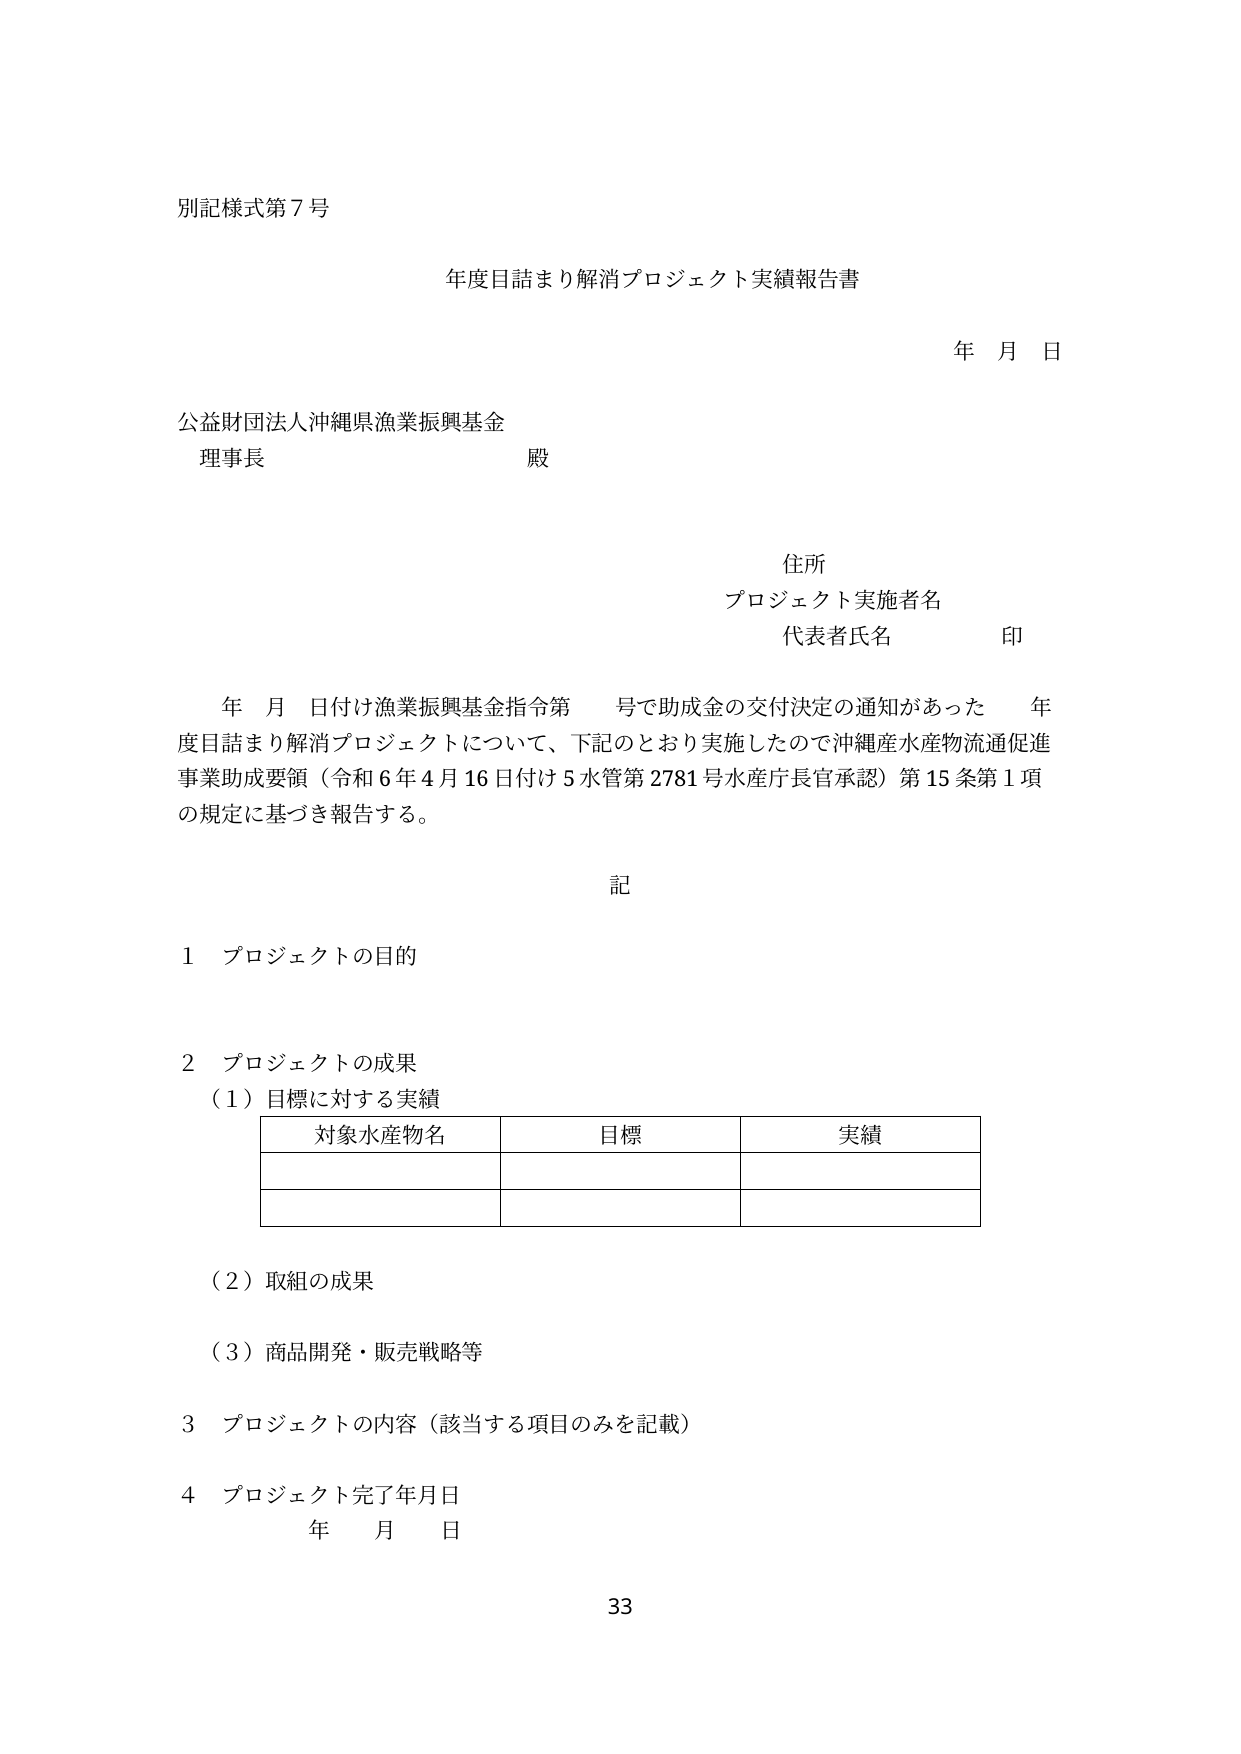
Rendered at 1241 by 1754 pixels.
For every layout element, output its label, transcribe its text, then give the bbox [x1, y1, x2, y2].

text 理事長 殿 [177, 439, 1063, 474]
text 年 月 日 [177, 332, 1063, 367]
table_cell [501, 1153, 740, 1189]
subtitle 記 [177, 866, 1063, 902]
text 公益財団法人沖縄県漁業振興基金 [177, 403, 1063, 439]
text （１）目標に対する実績 [177, 1080, 1063, 1116]
table_cell [741, 1153, 980, 1189]
text （２）取組の成果 [177, 1262, 1063, 1298]
text ３ プロジェクトの内容（該当する項目のみを記載） [177, 1405, 1063, 1440]
text ４ プロジェクト完了年月日 [177, 1476, 1063, 1512]
table_cell [261, 1190, 500, 1226]
text 年 月 日付け漁業振興基金指令第 号で助成金の交付決定の通知があった 年度目詰まり解消プロジェクトについて、下記のとおり実施したので沖縄産水産物流通促進事業助成要領（令和6年4月16日付け5水管第2781号水産庁長官承認）第15条第１項の規定に基づき報告する。 [177, 688, 1063, 831]
text 住所 [782, 546, 1063, 581]
text １ プロジェクトの目的 [177, 937, 1063, 973]
table_header 目標 [501, 1117, 740, 1152]
text （３）商品開発・販売戦略等 [177, 1333, 1063, 1369]
text 年度目詰まり解消プロジェクト実績報告書 [177, 261, 1063, 296]
table_header 実績 [741, 1117, 980, 1152]
table_cell [501, 1190, 740, 1226]
table_header 対象水産物名 [261, 1117, 500, 1152]
text 代表者氏名 印 [782, 617, 1063, 652]
text ２ プロジェクトの成果 [177, 1044, 1063, 1080]
text 別記様式第７号 [177, 189, 1063, 225]
table_cell [741, 1190, 980, 1226]
table_cell [261, 1153, 500, 1189]
text 年 月 日 [177, 1512, 1063, 1547]
text プロジェクト実施者名 [723, 581, 1063, 617]
